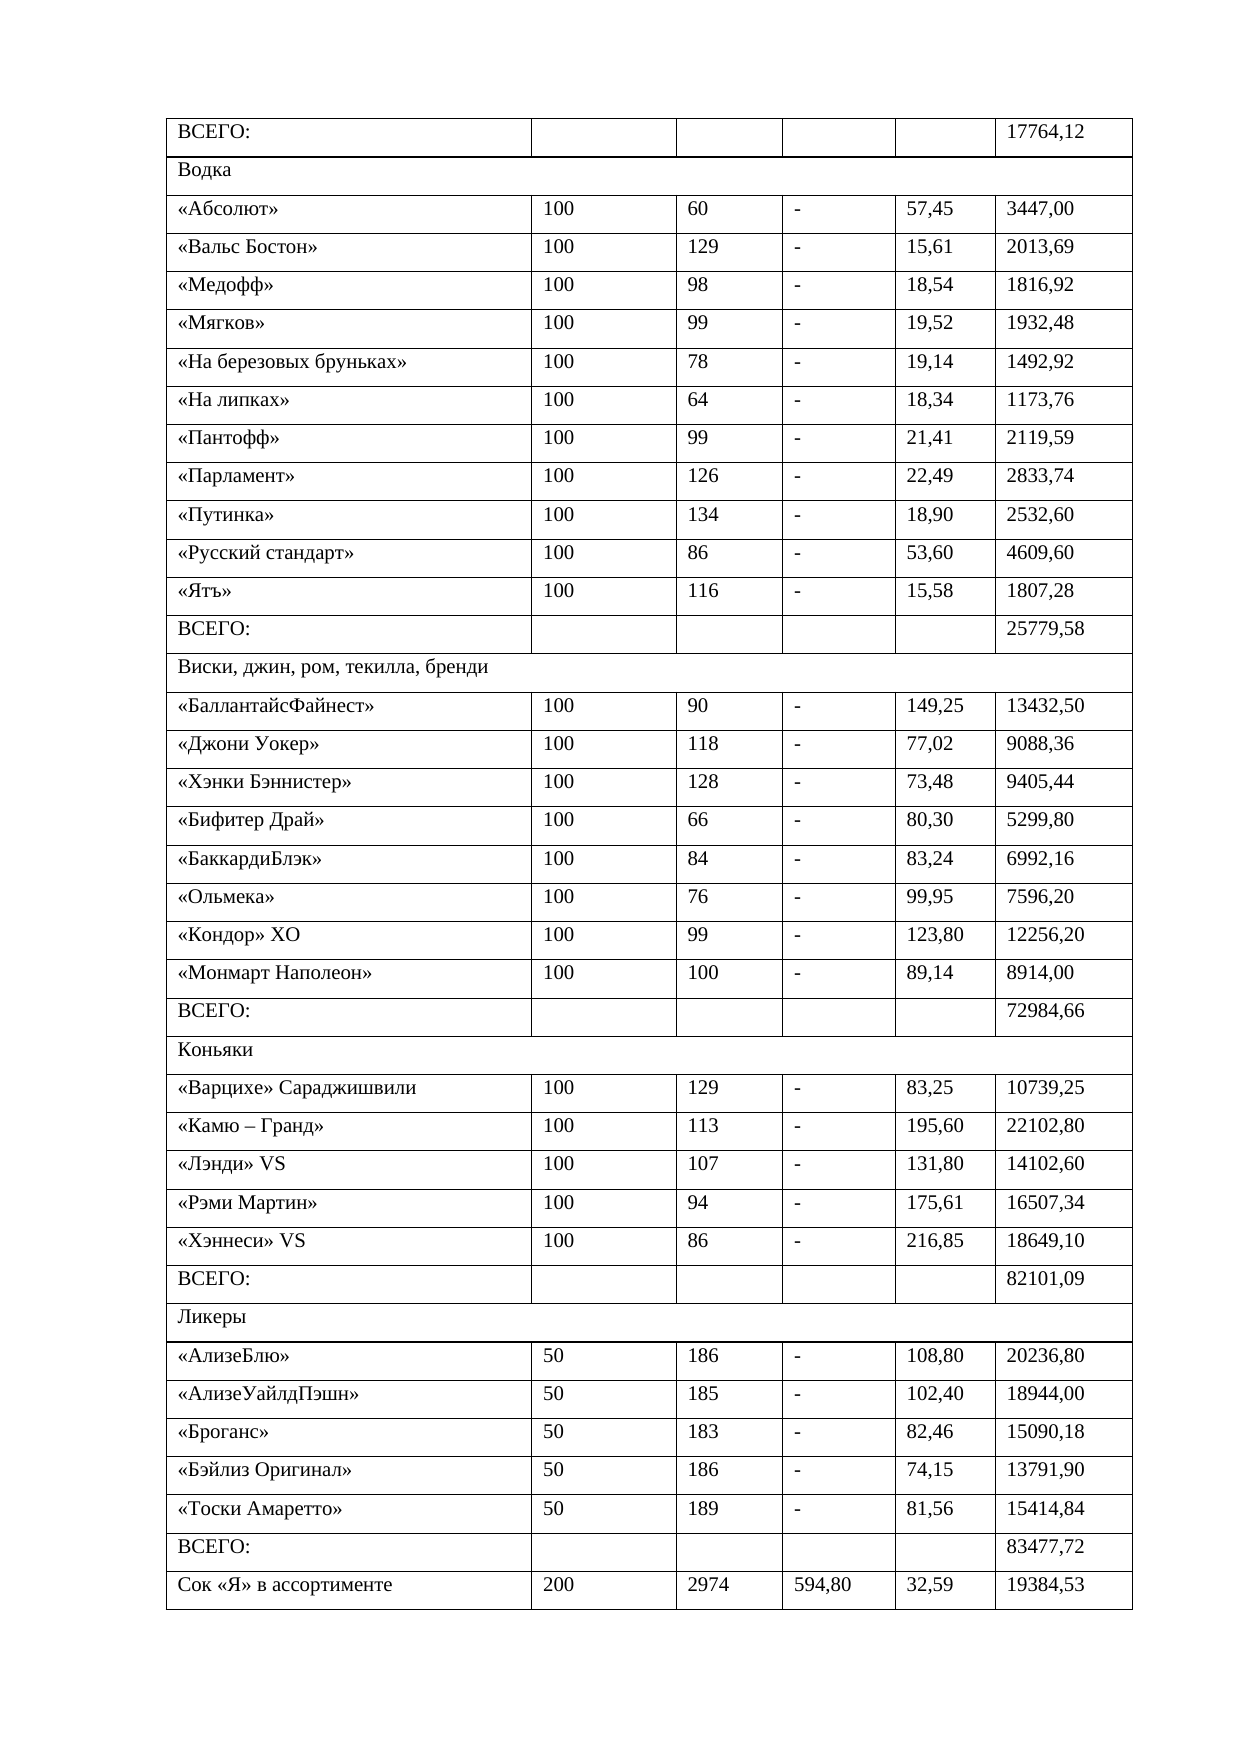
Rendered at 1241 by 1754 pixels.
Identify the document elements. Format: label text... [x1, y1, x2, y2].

table_cell - [783, 540, 895, 577]
table_cell - [783, 1457, 895, 1494]
table_cell 216,85 [896, 1228, 995, 1265]
table_cell 189 [677, 1495, 782, 1533]
table_cell 1492,92 [996, 349, 1132, 386]
table_cell «Джони Уокер» [167, 731, 531, 768]
table_cell 94 [677, 1190, 782, 1227]
table_cell «БаккардиБлэк» [167, 846, 531, 883]
table_cell - [783, 807, 895, 844]
table_cell 18944,00 [996, 1381, 1132, 1418]
table_cell «На березовых бруньках» [167, 349, 531, 386]
table_cell - [783, 310, 895, 347]
table_cell - [783, 731, 895, 768]
table_cell 22,49 [896, 463, 995, 500]
table_cell - [783, 463, 895, 500]
table_cell 100 [532, 693, 676, 730]
table_cell 1932,48 [996, 310, 1132, 347]
table_cell 100 [532, 501, 676, 539]
table_cell 100 [532, 922, 676, 959]
table_cell 1807,28 [996, 578, 1132, 615]
table_cell - [783, 1228, 895, 1265]
table_cell 149,25 [896, 693, 995, 730]
table_cell 9405,44 [996, 769, 1132, 806]
table_cell «Парламент» [167, 463, 531, 500]
table_cell 123,80 [896, 922, 995, 959]
table_cell Сок «Я» в ассортименте [167, 1572, 531, 1609]
table_cell [532, 119, 676, 156]
table_cell Коньяки [167, 1037, 1132, 1074]
table_cell 10739,25 [996, 1075, 1132, 1112]
table_cell ВСЕГО: [167, 616, 531, 653]
table_cell Водка [167, 158, 1132, 194]
table_cell [532, 1266, 676, 1303]
table_cell 100 [532, 769, 676, 806]
table_cell 14102,60 [996, 1151, 1132, 1188]
table_cell [783, 119, 895, 156]
table_cell - [783, 884, 895, 921]
table_cell 100 [532, 1151, 676, 1188]
table_cell 8914,00 [996, 960, 1132, 997]
table_cell 5299,80 [996, 807, 1132, 844]
table_cell «Пантофф» [167, 425, 531, 462]
table_cell 186 [677, 1457, 782, 1494]
table_cell «Мягков» [167, 310, 531, 347]
table_cell 76 [677, 884, 782, 921]
table_cell - [783, 922, 895, 959]
table_cell 53,60 [896, 540, 995, 577]
table_cell - [783, 1075, 895, 1112]
table_cell «АлизеУайлдПэшн» [167, 1381, 531, 1418]
table_cell 18,54 [896, 272, 995, 309]
table_cell 100 [532, 1190, 676, 1227]
table_cell 50 [532, 1343, 676, 1380]
table_cell 78 [677, 349, 782, 386]
table_cell 12256,20 [996, 922, 1132, 959]
table_cell [783, 616, 895, 653]
table_cell «Путинка» [167, 501, 531, 539]
table_cell 81,56 [896, 1495, 995, 1533]
table_cell 74,15 [896, 1457, 995, 1494]
table_cell 82,46 [896, 1419, 995, 1456]
table_cell - [783, 1190, 895, 1227]
table_cell 83,24 [896, 846, 995, 883]
table_cell 185 [677, 1381, 782, 1418]
table_cell «Тоски Амаретто» [167, 1495, 531, 1533]
table_cell - [783, 387, 895, 424]
table_cell 100 [532, 578, 676, 615]
table_cell 3447,00 [996, 196, 1132, 233]
table_cell 25779,58 [996, 616, 1132, 653]
table_cell 99 [677, 425, 782, 462]
table_cell 99,95 [896, 884, 995, 921]
table_cell «Хэннеси» VS [167, 1228, 531, 1265]
table_cell 2532,60 [996, 501, 1132, 539]
table_cell 113 [677, 1113, 782, 1150]
table_cell 128 [677, 769, 782, 806]
table_cell 100 [532, 310, 676, 347]
table_cell «БаллантайсФайнест» [167, 693, 531, 730]
table_cell 100 [532, 272, 676, 309]
table_cell «Ятъ» [167, 578, 531, 615]
table_cell [783, 1266, 895, 1303]
table_cell [532, 999, 676, 1036]
table_cell 100 [532, 463, 676, 500]
table_cell 19384,53 [996, 1572, 1132, 1609]
table_cell 100 [532, 425, 676, 462]
table_cell [677, 119, 782, 156]
table_cell - [783, 1495, 895, 1533]
table_cell 50 [532, 1381, 676, 1418]
table_cell [677, 999, 782, 1036]
table_cell 100 [532, 731, 676, 768]
table_cell 1173,76 [996, 387, 1132, 424]
table_cell [896, 999, 995, 1036]
table_cell 2013,69 [996, 234, 1132, 271]
table_cell 15,61 [896, 234, 995, 271]
table_cell «Бифитер Драй» [167, 807, 531, 844]
table_cell 83,25 [896, 1075, 995, 1112]
table_cell - [783, 846, 895, 883]
table_cell 100 [532, 960, 676, 997]
table_cell - [783, 1419, 895, 1456]
table_cell 186 [677, 1343, 782, 1380]
table_cell - [783, 1151, 895, 1188]
table_cell 131,80 [896, 1151, 995, 1188]
table_cell 50 [532, 1457, 676, 1494]
table_cell «Бэйлиз Оригинал» [167, 1457, 531, 1494]
table_cell 17764,12 [996, 119, 1132, 156]
table_cell - [783, 769, 895, 806]
table_cell 19,52 [896, 310, 995, 347]
table_cell 50 [532, 1419, 676, 1456]
table_cell 100 [677, 960, 782, 997]
table_cell 100 [532, 807, 676, 844]
table_cell 60 [677, 196, 782, 233]
table_cell 15,58 [896, 578, 995, 615]
table_cell - [783, 425, 895, 462]
table_cell ВСЕГО: [167, 1266, 531, 1303]
table_cell «Монмарт Наполеон» [167, 960, 531, 997]
table_cell 100 [532, 387, 676, 424]
table_cell 19,14 [896, 349, 995, 386]
table_cell 57,45 [896, 196, 995, 233]
table_cell [532, 616, 676, 653]
table_cell 2119,59 [996, 425, 1132, 462]
table_cell 100 [532, 1228, 676, 1265]
table_cell 99 [677, 922, 782, 959]
table_cell 20236,80 [996, 1343, 1132, 1380]
table_cell «Варцихе» Сараджишвили [167, 1075, 531, 1112]
table_cell 84 [677, 846, 782, 883]
table_cell ВСЕГО: [167, 119, 531, 156]
table_cell 116 [677, 578, 782, 615]
table_cell Виски, джин, ром, текилла, бренди [167, 654, 1132, 692]
table_cell 13791,90 [996, 1457, 1132, 1494]
table_cell 7596,20 [996, 884, 1132, 921]
table_cell «На липках» [167, 387, 531, 424]
table_cell - [783, 1343, 895, 1380]
table_cell 16507,34 [996, 1190, 1132, 1227]
table_cell «Рэми Мартин» [167, 1190, 531, 1227]
table_cell [896, 119, 995, 156]
table_cell «Броганс» [167, 1419, 531, 1456]
table_cell 86 [677, 1228, 782, 1265]
table_cell 90 [677, 693, 782, 730]
table_cell 86 [677, 540, 782, 577]
table_cell 80,30 [896, 807, 995, 844]
table_cell «Хэнки Бэннистер» [167, 769, 531, 806]
table_cell 100 [532, 234, 676, 271]
table_cell 100 [532, 1113, 676, 1150]
table_cell 195,60 [896, 1113, 995, 1150]
table_cell 15090,18 [996, 1419, 1132, 1456]
table_cell 200 [532, 1572, 676, 1609]
table_cell - [783, 272, 895, 309]
table_cell 118 [677, 731, 782, 768]
table_cell - [783, 349, 895, 386]
table_cell 66 [677, 807, 782, 844]
table_cell 102,40 [896, 1381, 995, 1418]
table_cell 100 [532, 884, 676, 921]
table_cell [896, 1266, 995, 1303]
table_cell ВСЕГО: [167, 1534, 531, 1571]
table_cell 99 [677, 310, 782, 347]
table_cell «Камю – Гранд» [167, 1113, 531, 1150]
table_cell 64 [677, 387, 782, 424]
table_cell 77,02 [896, 731, 995, 768]
table_cell 89,14 [896, 960, 995, 997]
table_cell - [783, 1381, 895, 1418]
table_cell 2833,74 [996, 463, 1132, 500]
table_cell 18,90 [896, 501, 995, 539]
table_cell - [783, 234, 895, 271]
table_cell - [783, 1113, 895, 1150]
table_cell 129 [677, 234, 782, 271]
table_cell [677, 616, 782, 653]
table_cell 50 [532, 1495, 676, 1533]
table_cell ВСЕГО: [167, 999, 531, 1036]
table_cell 32,59 [896, 1572, 995, 1609]
table_cell «АлизеБлю» [167, 1343, 531, 1380]
table_cell 4609,60 [996, 540, 1132, 577]
table_cell 175,61 [896, 1190, 995, 1227]
table_cell 2974 [677, 1572, 782, 1609]
table_cell «Вальс Бостон» [167, 234, 531, 271]
table_cell - [783, 196, 895, 233]
table_cell 13432,50 [996, 693, 1132, 730]
table_cell [896, 1534, 995, 1571]
table_cell 83477,72 [996, 1534, 1132, 1571]
table_cell - [783, 578, 895, 615]
table_cell 100 [532, 1075, 676, 1112]
table_cell 100 [532, 846, 676, 883]
table_cell 15414,84 [996, 1495, 1132, 1533]
table_cell 107 [677, 1151, 782, 1188]
table_cell 98 [677, 272, 782, 309]
table_cell [532, 1534, 676, 1571]
table_cell 100 [532, 349, 676, 386]
table_cell «Лэнди» VS [167, 1151, 531, 1188]
table_cell 22102,80 [996, 1113, 1132, 1150]
table_cell 126 [677, 463, 782, 500]
table_cell «Ольмека» [167, 884, 531, 921]
table_cell 183 [677, 1419, 782, 1456]
table_cell - [783, 693, 895, 730]
table_cell 100 [532, 196, 676, 233]
table_cell 21,41 [896, 425, 995, 462]
table_cell 134 [677, 501, 782, 539]
table_cell 18,34 [896, 387, 995, 424]
table_cell «Кондор» ХО [167, 922, 531, 959]
table_cell 6992,16 [996, 846, 1132, 883]
table_cell 9088,36 [996, 731, 1132, 768]
table_cell 108,80 [896, 1343, 995, 1380]
table_cell 72984,66 [996, 999, 1132, 1036]
table_cell [783, 1534, 895, 1571]
table_cell [896, 616, 995, 653]
table_cell 73,48 [896, 769, 995, 806]
table_cell Ликеры [167, 1304, 1132, 1341]
table_cell 129 [677, 1075, 782, 1112]
table_cell [783, 999, 895, 1036]
table_cell 18649,10 [996, 1228, 1132, 1265]
table_cell «Медофф» [167, 272, 531, 309]
table_cell 1816,92 [996, 272, 1132, 309]
table_cell [677, 1266, 782, 1303]
table_cell 100 [532, 540, 676, 577]
table_cell «Абсолют» [167, 196, 531, 233]
table_cell - [783, 501, 895, 539]
table_cell «Русский стандарт» [167, 540, 531, 577]
table_cell - [783, 960, 895, 997]
table_cell 594,80 [783, 1572, 895, 1609]
table_cell 82101,09 [996, 1266, 1132, 1303]
table_cell [677, 1534, 782, 1571]
